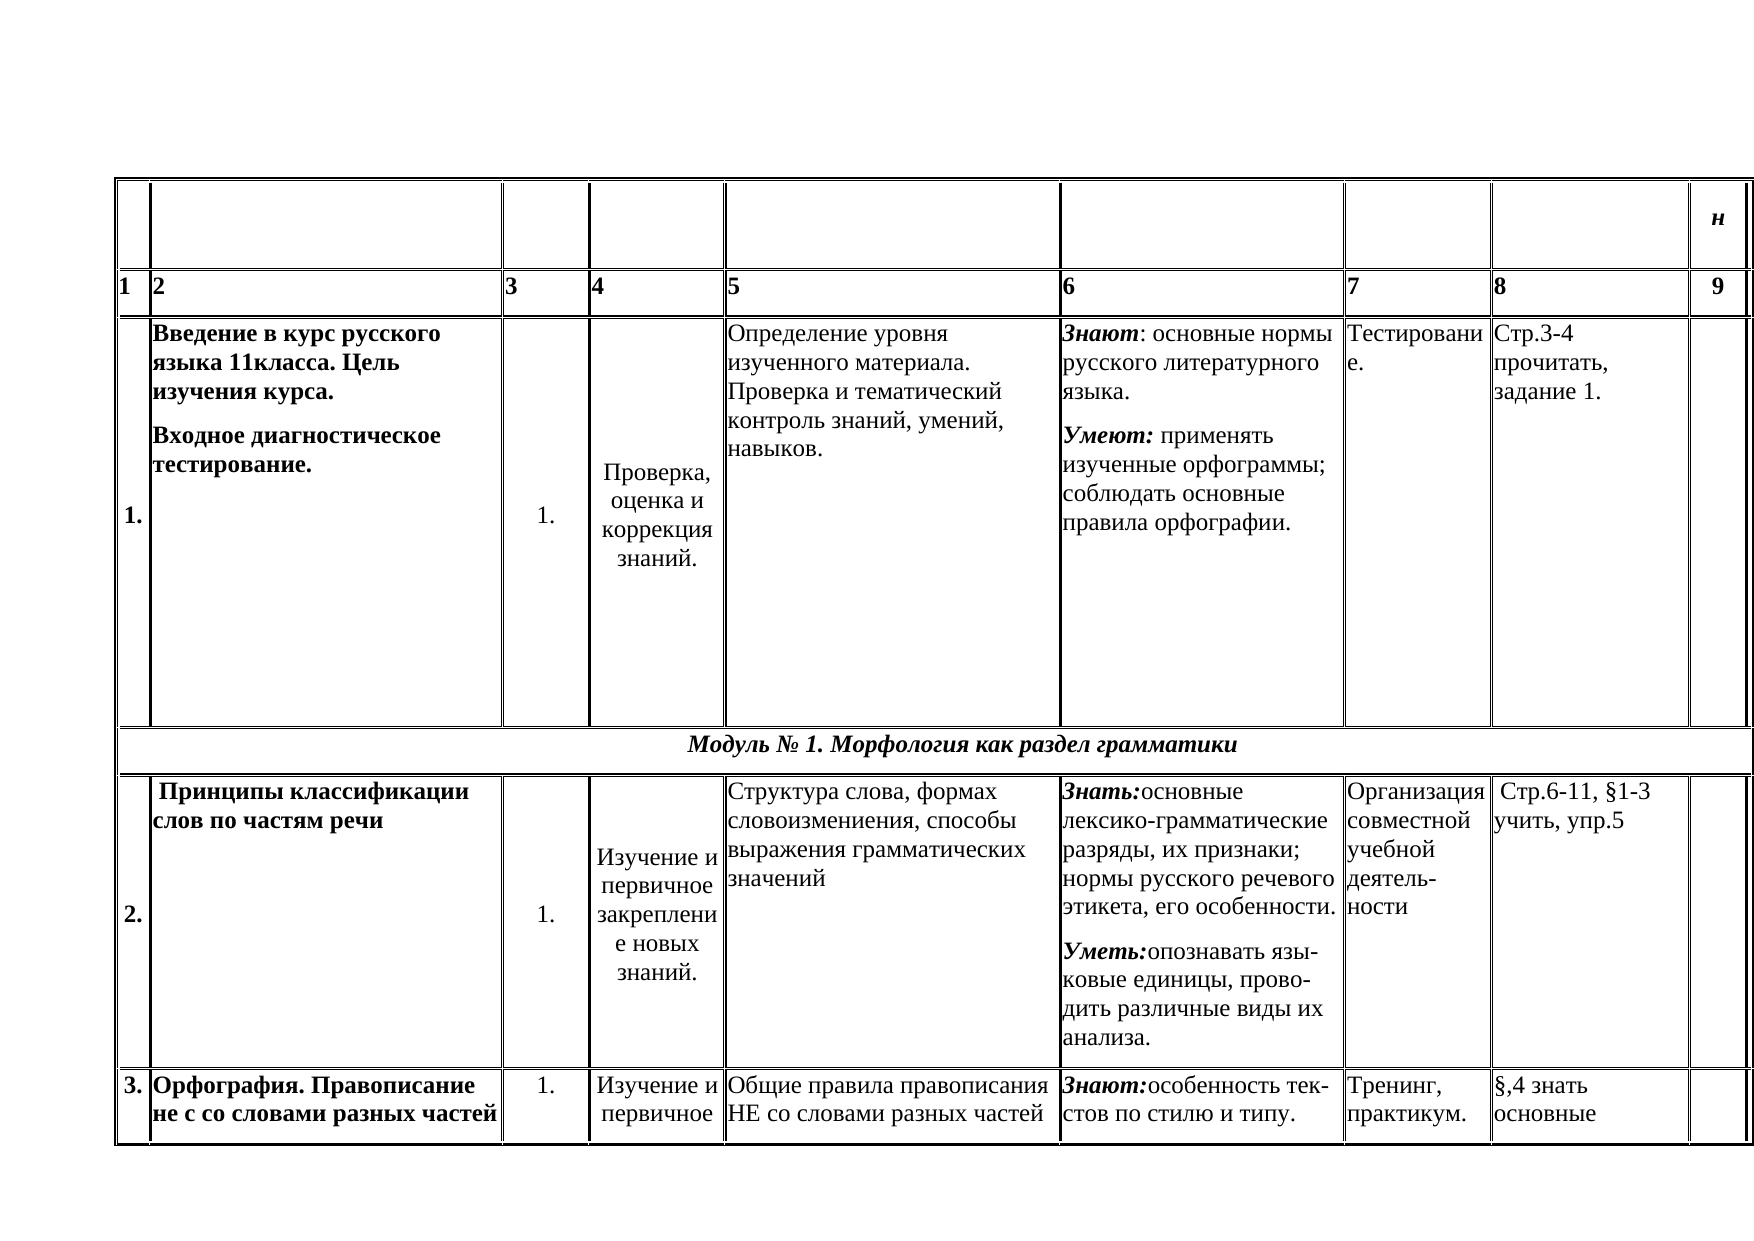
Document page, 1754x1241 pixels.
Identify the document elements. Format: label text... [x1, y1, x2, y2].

table_cell Проверка, оценка и коррекция знаний. [591, 319, 723, 726]
table_cell план [1690, 181, 1746, 268]
table_cell 2. [118, 773, 149, 1066]
table_cell Изучение и первичное закрепление новых знаний. [591, 777, 723, 1066]
table_cell [1691, 777, 1745, 1066]
table_cell 9 [1691, 271, 1745, 315]
table_cell Введение в курс русского языка 11класса. Цель изучения курса. Входное диагностическое тестирование. [152, 319, 501, 726]
table_cell 2 [152, 271, 501, 315]
table_cell [1748, 315, 1753, 726]
table_cell 8 [1493, 271, 1688, 315]
table_cell [1746, 1066, 1753, 1143]
table_cell 1. [503, 1070, 589, 1143]
table_cell Тренинг, практикум. [1345, 1070, 1491, 1143]
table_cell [1060, 1070, 1344, 1143]
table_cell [725, 1070, 1060, 1143]
table_cell Структура слова, формах словоизмениения, способы выражения грамматических значений [727, 777, 1059, 1066]
table_cell Принципы классификации слов по частям речи [152, 777, 501, 1066]
table_cell [1748, 773, 1753, 1066]
table_cell Определение уровня изученного материала. Проверка и тематический контроль знаний, умений, навыков. [727, 319, 1059, 726]
table_cell 3 [504, 271, 588, 315]
table_cell 4 [591, 271, 723, 315]
table_cell Знать:основные лексико-грамматические разряды, их признаки; нормы русского речевого этикета, его особенности. Уметь:опознавать языковые единицы, проводить различные виды их анализа. [1062, 777, 1343, 1066]
table_cell 3. [118, 1066, 150, 1143]
table_cell 7 [1346, 271, 1490, 315]
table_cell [589, 1066, 725, 1143]
table_cell Тестирование. [1346, 319, 1490, 726]
table_cell 1. [504, 319, 588, 726]
table_cell 1 [116, 268, 150, 315]
table_cell Стр.3-4 прочитать, задание 1. [1493, 319, 1688, 726]
table_cell Стр.6-11, §1-3 учить, упр.5 [1493, 777, 1688, 1066]
table_cell 6 [1062, 271, 1343, 315]
table_cell [1691, 319, 1745, 726]
table_cell 1. [504, 777, 588, 1066]
table_cell Знают: основные нормы русского литературного языка. Умеют: применять изученные орфограммы; соблюдать основные правила орфографии. [1062, 319, 1343, 726]
table_cell 1. [118, 315, 149, 726]
table_cell [1690, 1070, 1746, 1143]
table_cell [1491, 1070, 1689, 1143]
table_cell Организация совместной учебной деятельности [1346, 777, 1490, 1066]
table_cell Модуль № 1. Морфология как раздел грамматики [116, 726, 1754, 773]
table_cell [150, 1070, 502, 1143]
table_cell 5 [727, 271, 1059, 315]
